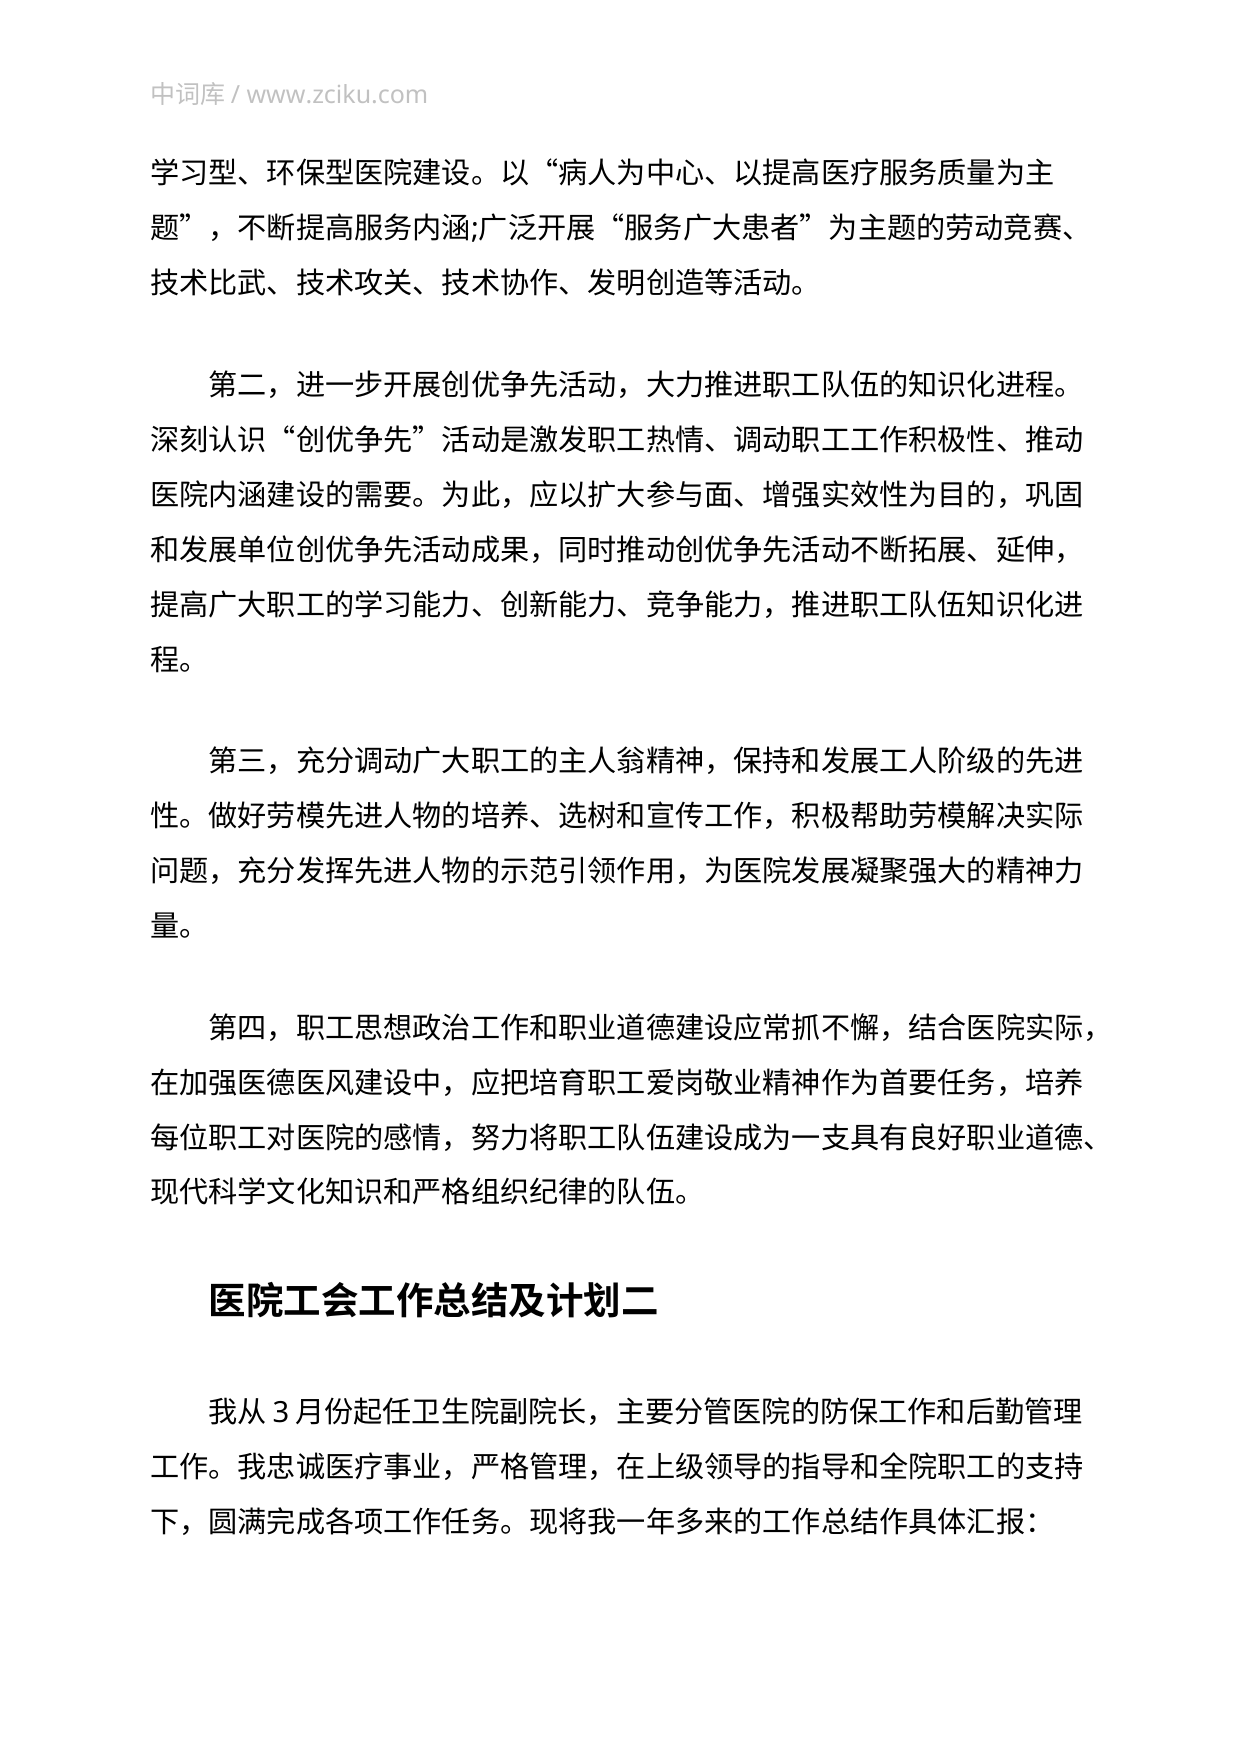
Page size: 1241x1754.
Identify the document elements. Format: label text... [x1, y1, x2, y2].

text 第四，职工思想政治工作和职业道德建设应常抓不懈，结合医院实际，在加强医德医风建设中，应把培育职工爱岗敬业精神作为首要任务，培养每位职工对医院的感情，努力将职工队伍建设成为一支具有良好职业道德、现代科学文化知识和严格组织纪律的队伍。 [150, 1004, 1090, 1211]
text 我从3月份起任卫生院副院长，主要分管医院的防保工作和后勤管理工作。我忠诚医疗事业，严格管理，在上级领导的指导和全院职工的支持下，圆满完成各项工作任务。现将我一年多来的工作总结作具体汇报： [150, 1388, 1090, 1540]
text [150, 150, 1090, 302]
text 第二，进一步开展创优争先活动，大力推进职工队伍的知识化进程。深刻认识“创优争先”活动是激发职工热情、调动职工工作积极性、推动医院内涵建设的需要。为此，应以扩大参与面、增强实效性为目的，巩固和发展单位创优争先活动成果，同时推动创优争先活动不断拓展、延伸，提高广大职工的学习能力、创新能力、竞争能力，推进职工队伍知识化进程。 [150, 362, 1090, 678]
text 第三，充分调动广大职工的主人翁精神，保持和发展工人阶级的先进性。做好劳模先进人物的培养、选树和宣传工作，积极帮助劳模解决实际问题，充分发挥先进人物的示范引领作用，为医院发展凝聚强大的精神力量。 [150, 738, 1090, 945]
text 医院工会工作总结及计划二 [150, 1271, 1090, 1325]
